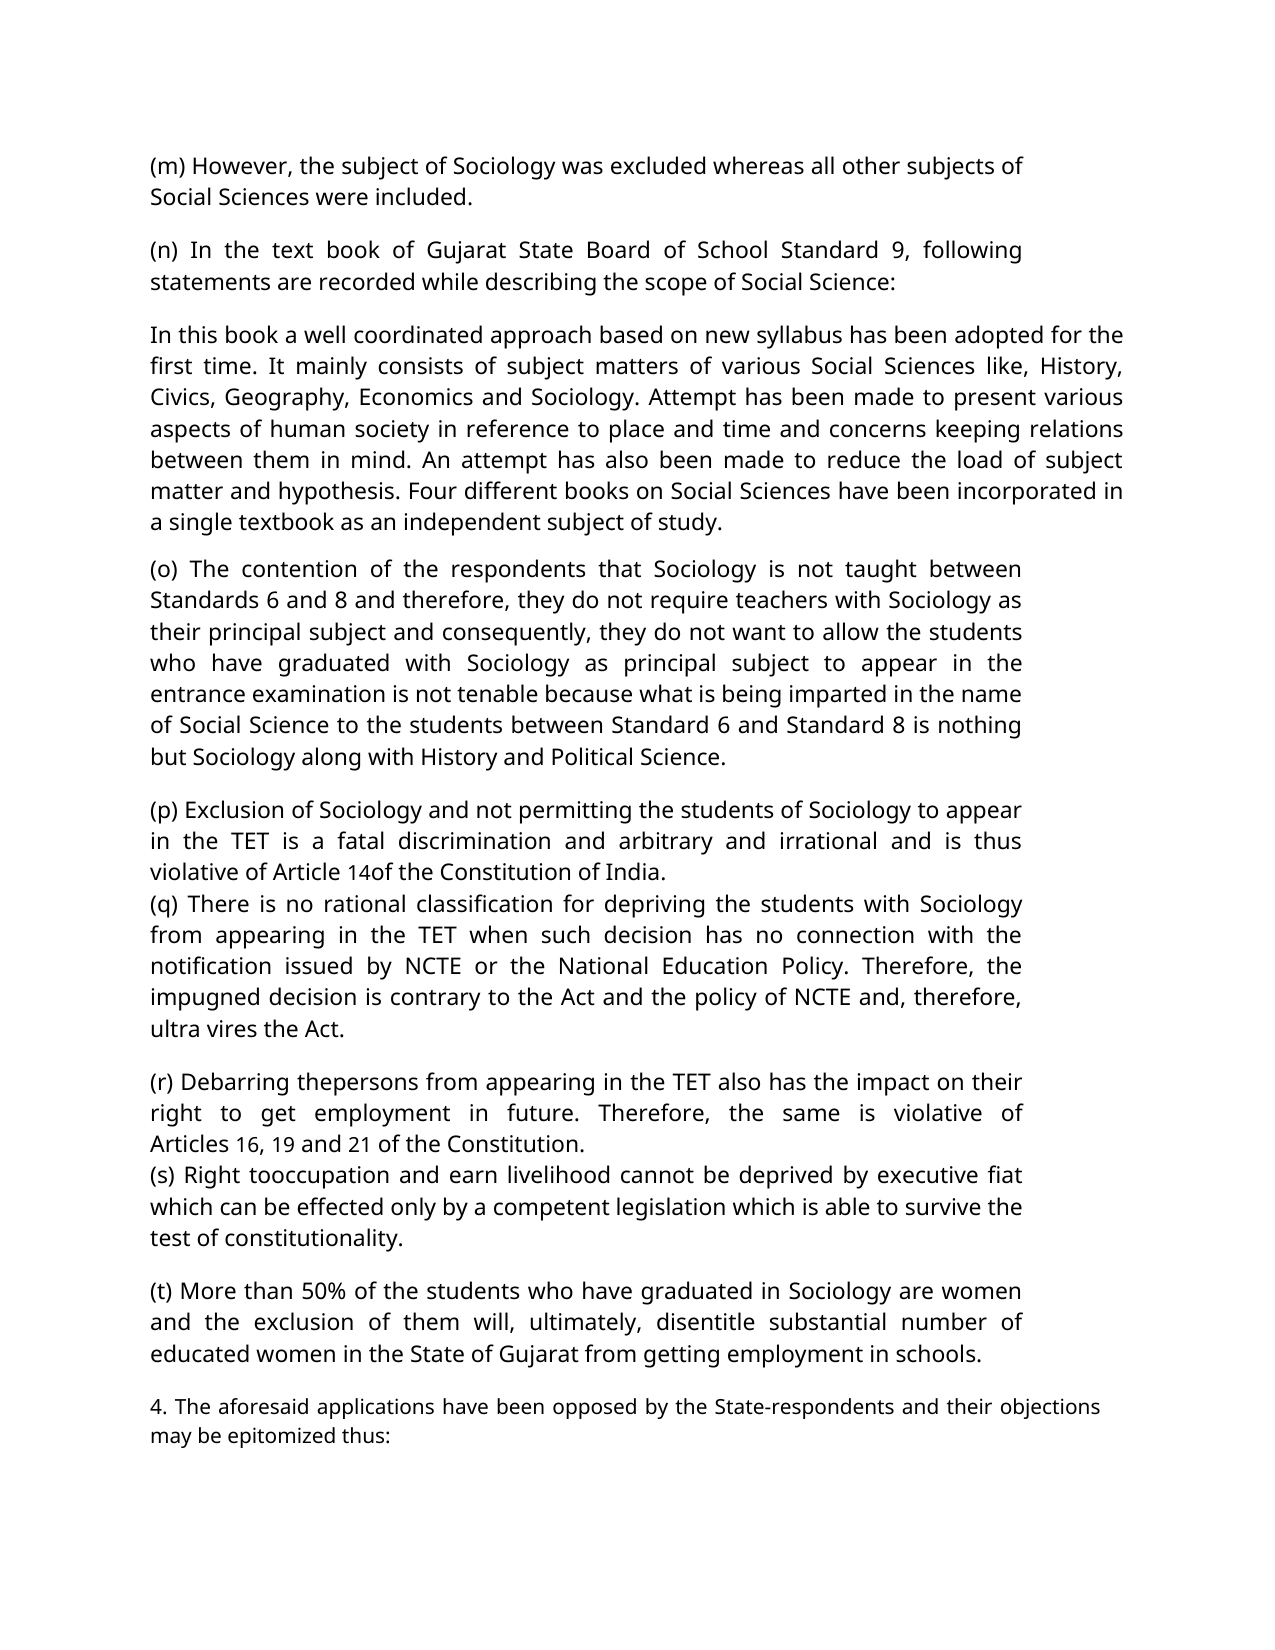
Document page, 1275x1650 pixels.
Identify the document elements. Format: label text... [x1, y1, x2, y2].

text (p) Exclusion of Sociology and not permitting the students of Sociology to appear in the TET is a fatal discrimination and arbitrary and irrational and is thus violative of Article 14of the Constitution of India. [150, 794, 1023, 887]
text 4. The aforesaid applications have been opposed by the State-respondents and their objections may be epitomized thus: [150, 1391, 1102, 1450]
text (n) In the text book of Gujarat State Board of School Standard 9, following statements are recorded while describing the scope of Social Science: [150, 234, 1023, 297]
text (q) There is no rational classification for depriving the students with Sociology from appearing in the TET when such decision has no connection with the notification issued by NCTE or the National Education Policy. Therefore, the impugned decision is contrary to the Act and the policy of NCTE and, therefore, ultra vires the Act. [150, 887, 1023, 1044]
text (m) However, the subject of Sociology was excluded whereas all other subjects of Social Sciences were included. [150, 150, 1023, 212]
text (o) The contention of the respondents that Sociology is not taught between Standards 6 and 8 and therefore, they do not require teachers with Sociology as their principal subject and consequently, they do not want to allow the students who have graduated with Sociology as principal subject to appear in the entrance examination is not tenable because what is being imparted in the name of Social Science to the students between Standard 6 and Standard 8 is nothing but Sociology along with History and Political Science. [150, 553, 1023, 772]
text (r) Debarring thepersons from appearing in the TET also has the impact on their right to get employment in future. Therefore, the same is violative of Articles 16, 19 and 21 of the Constitution. [150, 1066, 1023, 1159]
text (t) More than 50% of the students who have graduated in Sociology are women and the exclusion of them will, ultimately, disentitle substantial number of educated women in the State of Gujarat from getting employment in schools. [150, 1275, 1023, 1369]
text In this book a well coordinated approach based on new syllabus has been adopted for the first time. It mainly consists of subject matters of various Social Sciences like, History, Civics, Geography, Economics and Sociology. Attempt has been made to present various aspects of human society in reference to place and time and concerns keeping relations between them in mind. An attempt has also been made to reduce the load of subject matter and hypothesis. Four different books on Social Sciences have been incorporated in a single textbook as an independent subject of study. [150, 319, 1125, 537]
text (s) Right tooccupation and earn livelihood cannot be deprived by executive fiat which can be effected only by a competent legislation which is able to survive the test of constitutionality. [150, 1159, 1023, 1253]
